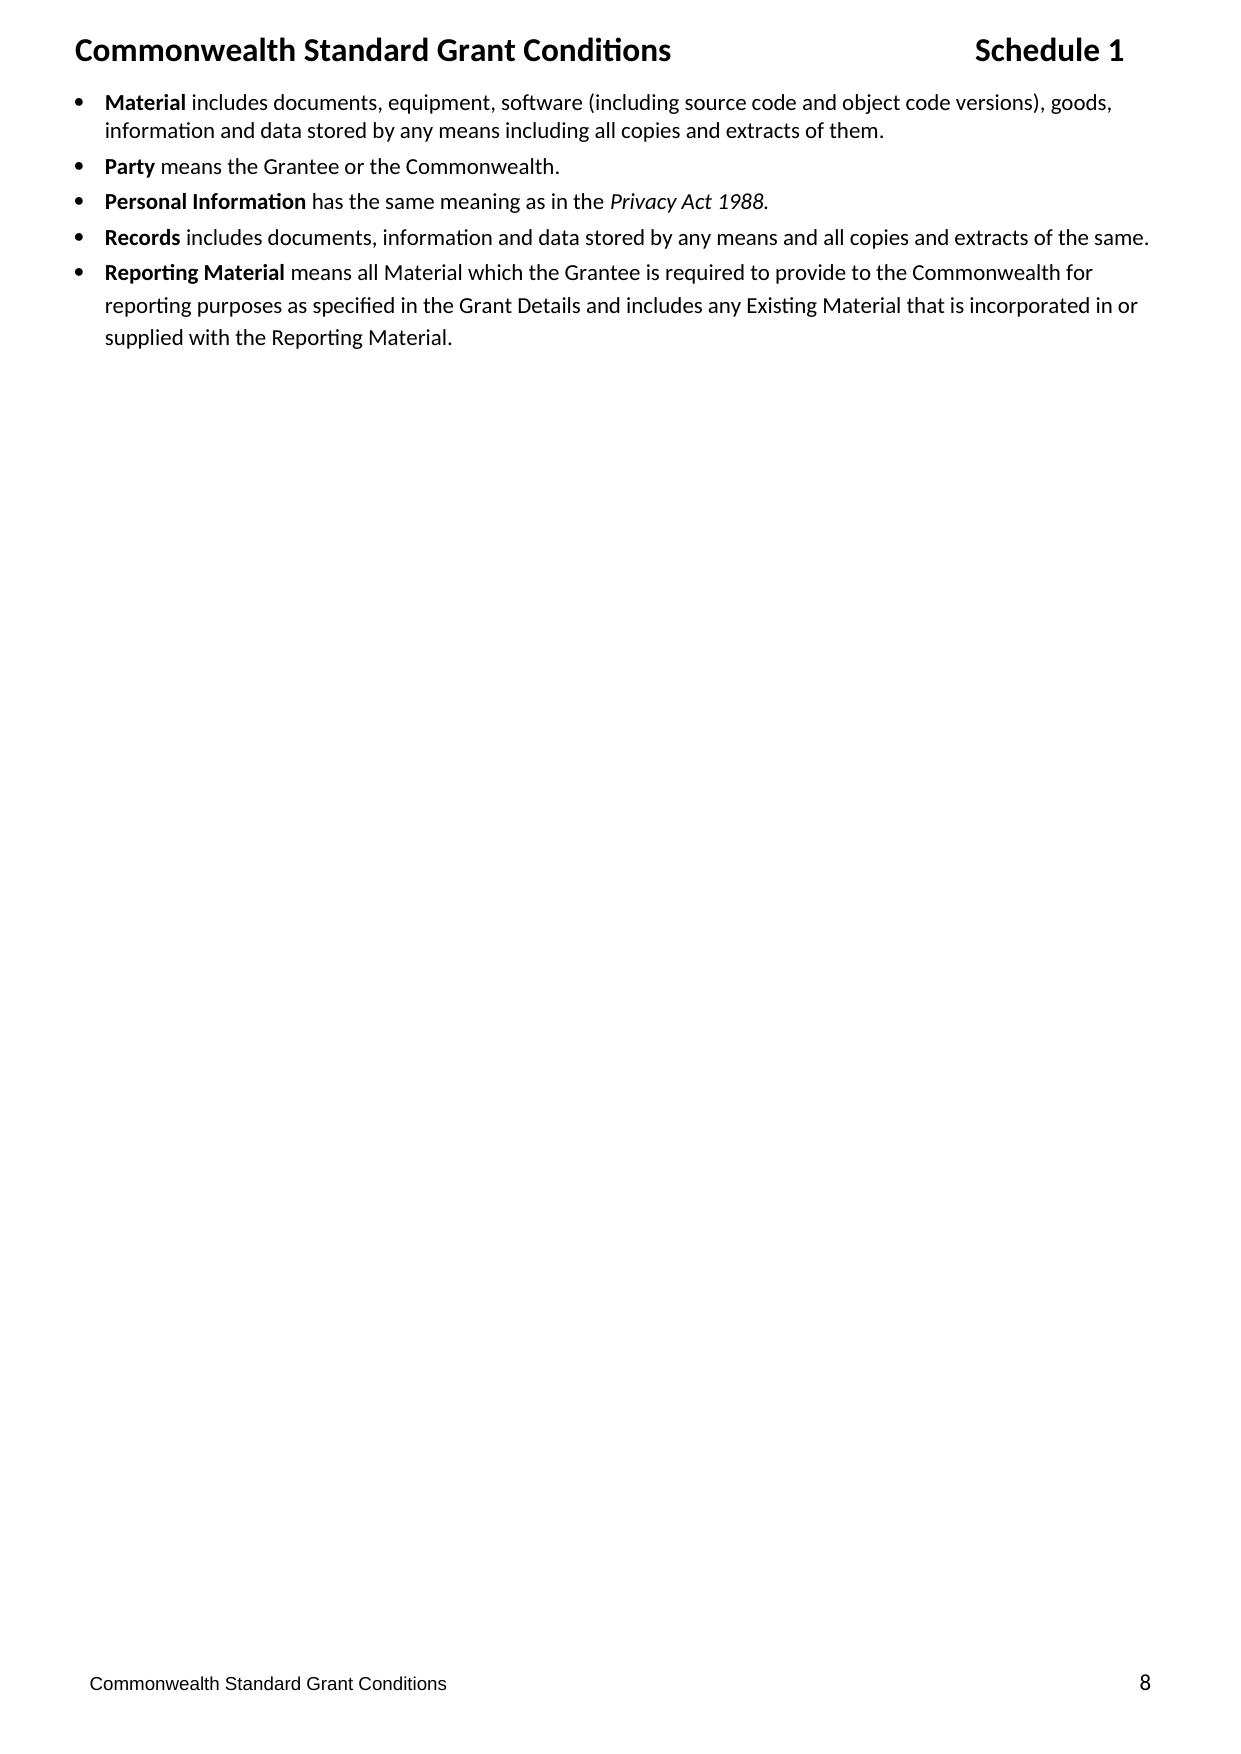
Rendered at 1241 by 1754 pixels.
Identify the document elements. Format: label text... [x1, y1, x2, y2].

list Party means the Grantee or the Commonwealth. [75, 152, 1165, 180]
list Records includes documents, information and data stored by any means and all copies and extracts of the same. [75, 223, 1165, 251]
list Material includes documents, equipment, software (including source code and object code versions), goods, information and data stored by any means including all copies and extracts of them. [75, 88, 1165, 144]
list Personal Information has the same meaning as in the Privacy Act 1988. [75, 187, 1165, 216]
list Reporting Material means all Material which the Grantee is required to provide to the Commonwealth for reporting purposes as specified in the Grant Details and includes any Existing Material that is incorporated in or supplied with the Reporting Material. [75, 258, 1165, 351]
